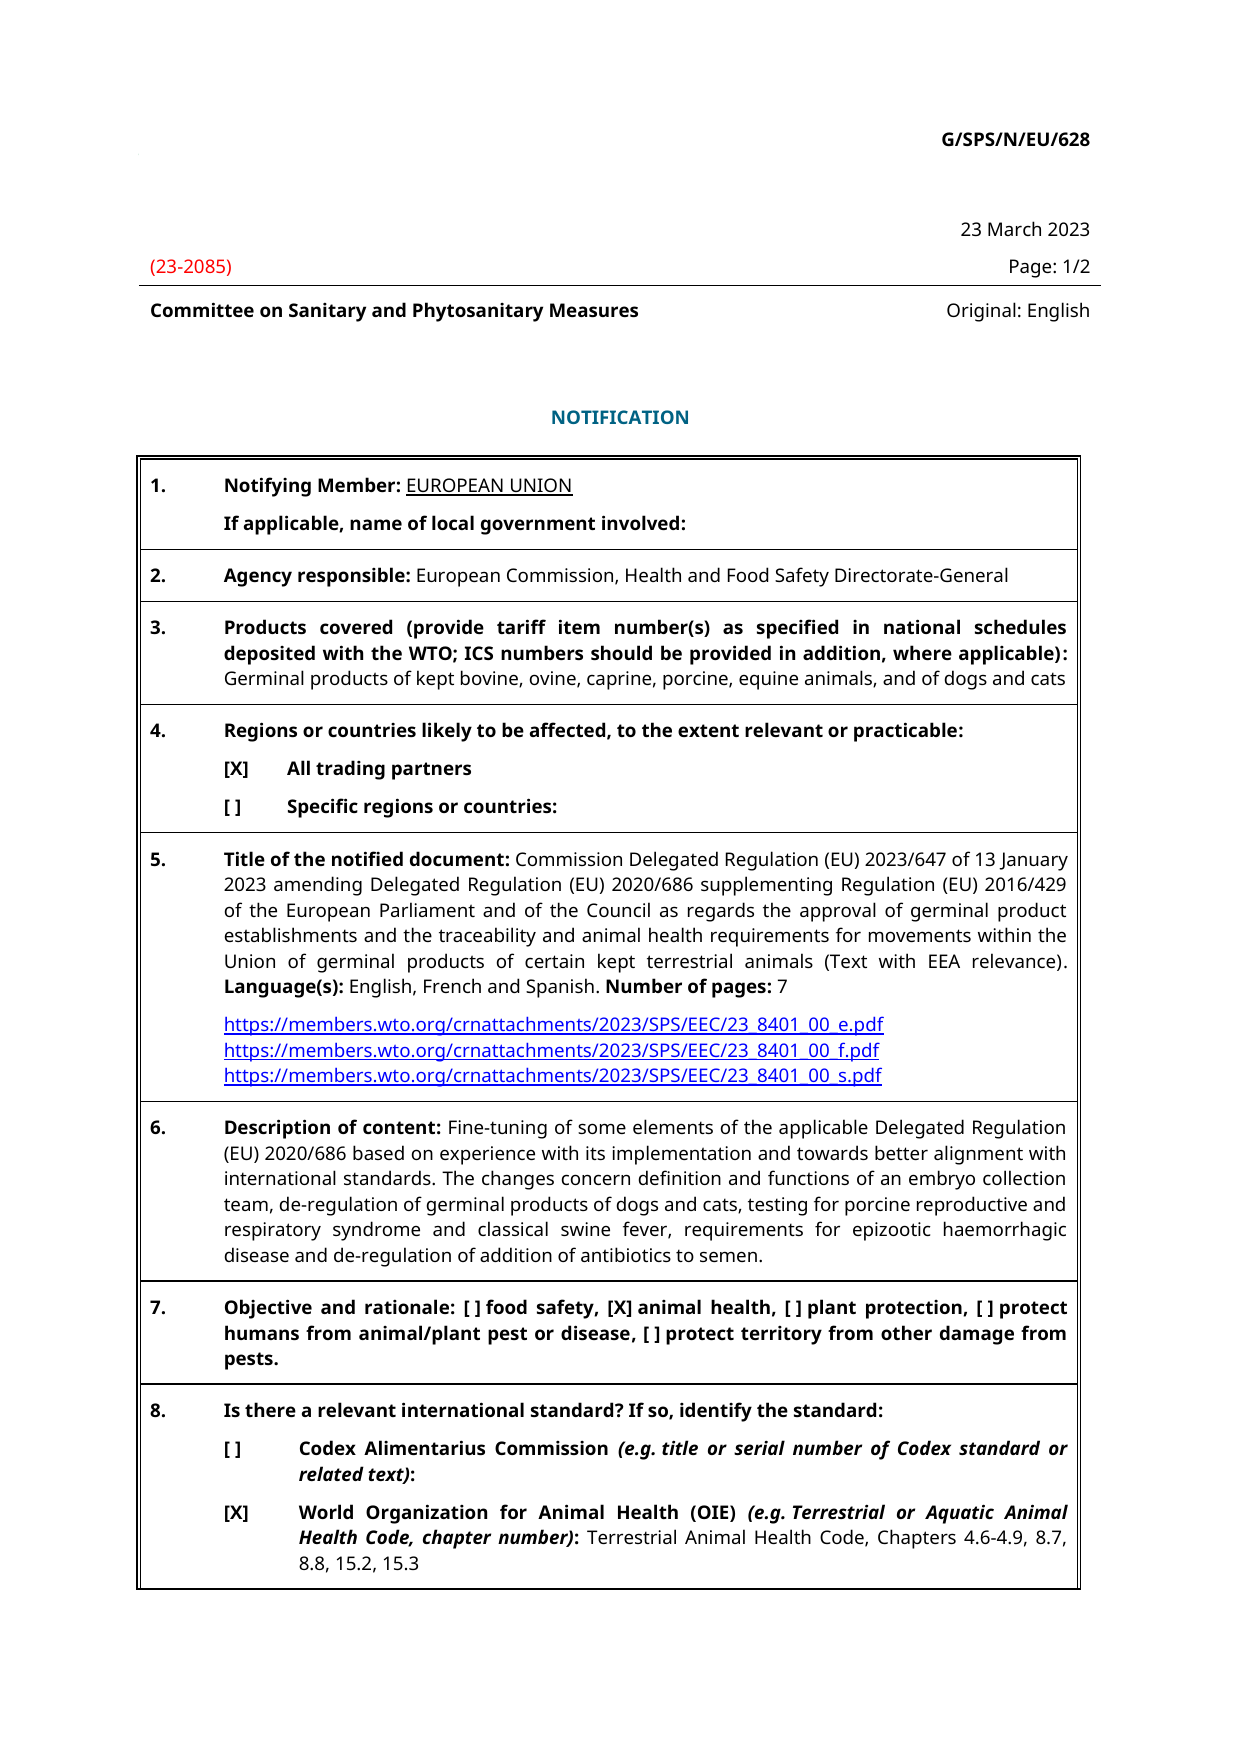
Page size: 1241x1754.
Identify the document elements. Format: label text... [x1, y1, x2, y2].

table_cell 3. [141, 602, 212, 704]
table_cell 4. [141, 705, 212, 832]
table_cell 5. [141, 833, 212, 1101]
title NOTIFICATION [150, 405, 1090, 430]
table_cell Title of the notified document: Commission Delegated Regulation (EU) 2023/647 of 13 January 2023 amending Delegated Regulation (EU) 2020/686 supplementing Regulation (EU) 2016/429 of the European Parliament and of the Council as regards the approval of germinal product establishments and the traceability and animal health requirements for movements within the Union of germinal products of certain kept terrestrial animals (Text with EEA relevance). Language(s): English, French and Spanish. Number of pages: 7 https://members.wto.org/crnattachments/2023/SPS/EEC/23_8401_00_e.pdf https://members.wto.org/crnattachments/2023/SPS/EEC/23_8401_00_f.pdf https://members.wto.org/crnattachments/2023/SPS/EEC/23_8401_00_s.pdf [212, 833, 1077, 1101]
table_cell 2. [141, 550, 212, 601]
table_header 1. [141, 460, 212, 548]
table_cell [212, 1385, 1077, 1588]
table_cell Regions or countries likely to be affected, to the extent relevant or practicable: [X] All trading partners [ ] Specific regions or countries: [212, 705, 1077, 832]
table_cell 7. [141, 1282, 212, 1383]
table_cell 8. [141, 1385, 212, 1588]
table_header Notifying Member: EUROPEAN UNION If applicable, name of local government involved: [212, 460, 1077, 548]
table_cell Products covered (provide tariff item number(s) as specified in national schedules deposited with the WTO; ICS numbers should be provided in addition, where applicable): Germinal products of kept bovine, ovine, caprine, porcine, equine animals, and of dogs and cats [212, 602, 1077, 704]
table_cell Agency responsible: European Commission, Health and Food Safety Directorate-General [212, 550, 1077, 601]
table_cell Description of content: Fine-tuning of some elements of the applicable Delegated Regulation (EU) 2020/686 based on experience with its implementation and towards better alignment with international standards. The changes concern definition and functions of an embryo collection team, de-regulation of germinal products of dogs and cats, testing for porcine reproductive and respiratory syndrome and classical swine fever, requirements for epizootic haemorrhagic disease and de-regulation of addition of antibiotics to semen. [212, 1102, 1077, 1280]
table_cell Objective and rationale: [ ] food safety, [X] animal health, [ ] plant protection, [ ] protect humans from animal/plant pest or disease, [ ] protect territory from other damage from pests. [212, 1282, 1077, 1383]
table_cell 6. [141, 1102, 212, 1280]
